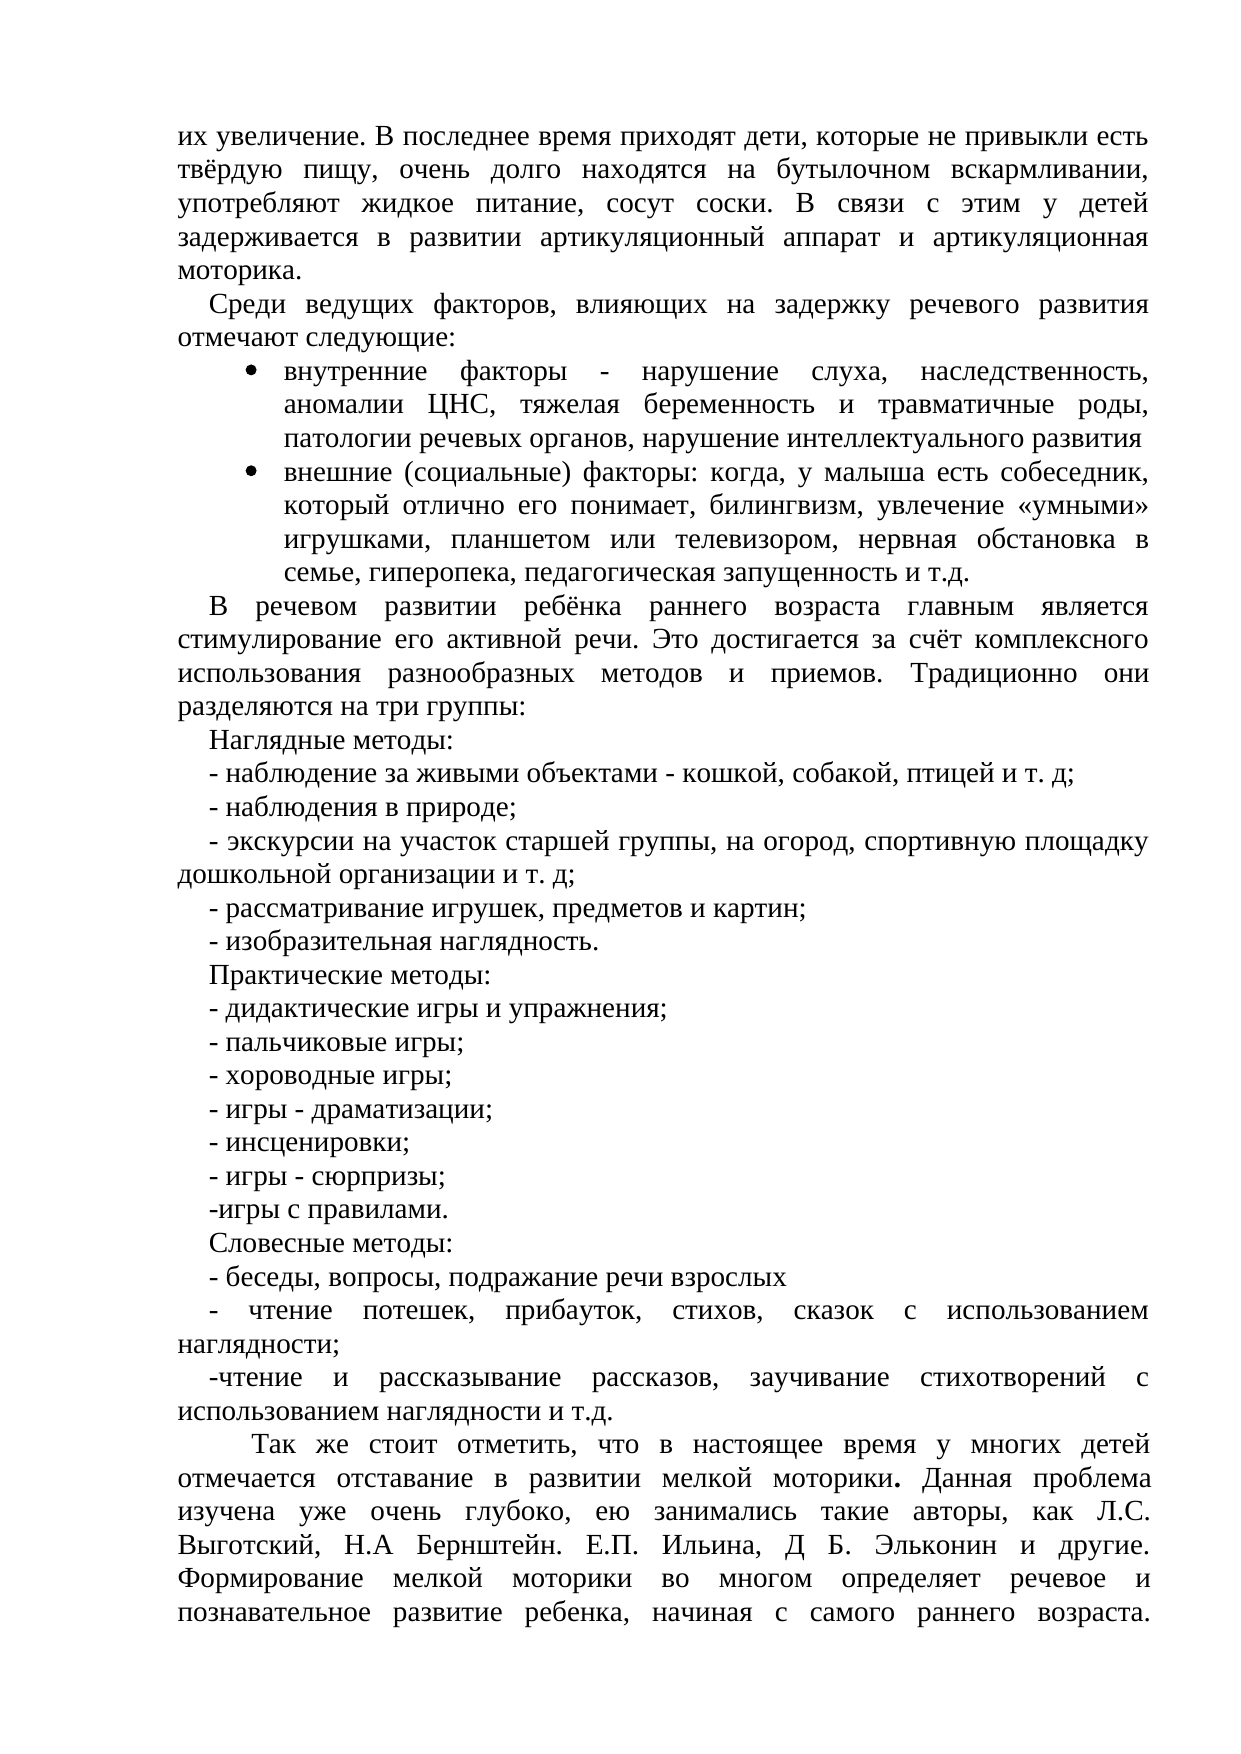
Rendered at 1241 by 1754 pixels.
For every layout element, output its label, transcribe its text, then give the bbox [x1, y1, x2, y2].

text -чтение и рассказывание рассказов, заучивание стихотворений с использованием наглядности и т.д. [177, 1359, 1149, 1426]
text Наглядные методы: [177, 722, 1149, 756]
list внутренние факторы - нарушение слуха, наследственность, аномалии ЦНС, тяжелая беременность и травматичные роды, патологии речевых органов, нарушение интеллектуального развития [246, 353, 1149, 454]
text - рассматривание игрушек, предметов и картин; [177, 890, 1149, 923]
text Словесные методы: [177, 1225, 1149, 1259]
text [177, 118, 1149, 286]
text - наблюдения в природе; [177, 789, 1149, 823]
text - наблюдение за живыми объектами - кошкой, собакой, птицей и т. д; [177, 756, 1149, 789]
text - изобразительная наглядность. [177, 923, 1149, 957]
text - хороводные игры; [177, 1057, 1149, 1091]
text -игры с правилами. [177, 1192, 1149, 1225]
text Среди ведущих факторов, влияющих на задержку речевого развития отмечают следующие: [177, 286, 1149, 353]
list внешние (социальные) факторы: когда, у малыша есть собеседник, который отлично его понимает, билингвизм, увлечение «умными» игрушками, планшетом или телевизором, нервная обстановка в семье, гиперопека, педагогическая запущенность и т.д. [246, 454, 1149, 588]
text - экскурсии на участок старшей группы, на огород, спортивную площадку дошкольной организации и т. д; [177, 823, 1149, 890]
text - чтение потешек, прибауток, стихов, сказок с использованием наглядности; [177, 1292, 1149, 1359]
text - пальчиковые игры; [177, 1024, 1149, 1057]
text Практические методы: [177, 957, 1149, 990]
text В речевом развитии ребёнка раннего возраста главным является стимулирование его активной речи. Это достигается за счёт комплексного использования разнообразных методов и приемов. Традиционно они разделяются на три группы: [177, 588, 1149, 722]
text - игры - драматизации; [177, 1091, 1149, 1124]
text - дидактические игры и упражнения; [177, 990, 1149, 1024]
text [177, 1426, 1152, 1628]
text - игры - сюрпризы; [177, 1158, 1149, 1192]
text - беседы, вопросы, подражание речи взрослых [177, 1259, 1149, 1292]
text - инсценировки; [177, 1124, 1149, 1158]
